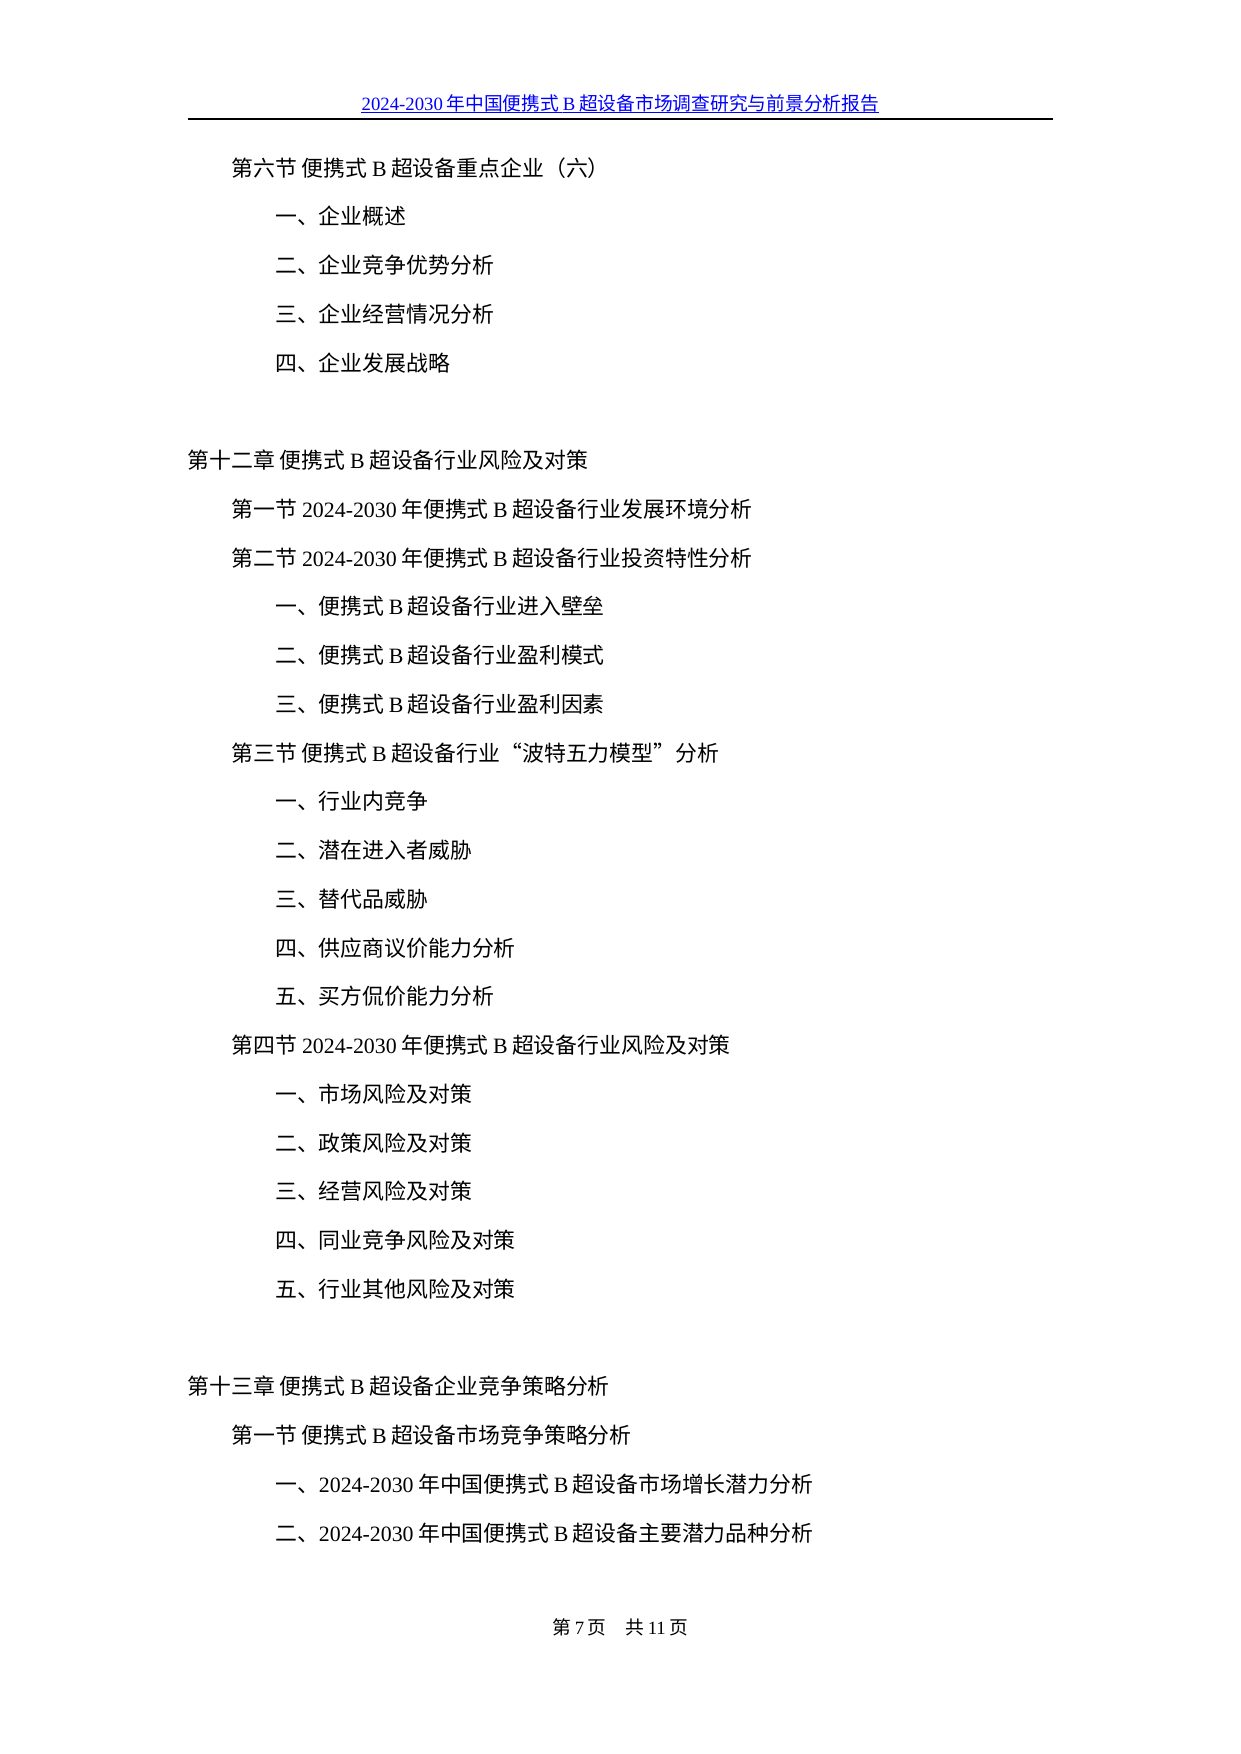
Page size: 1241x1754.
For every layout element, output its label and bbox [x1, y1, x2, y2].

text [187, 150, 1053, 1548]
